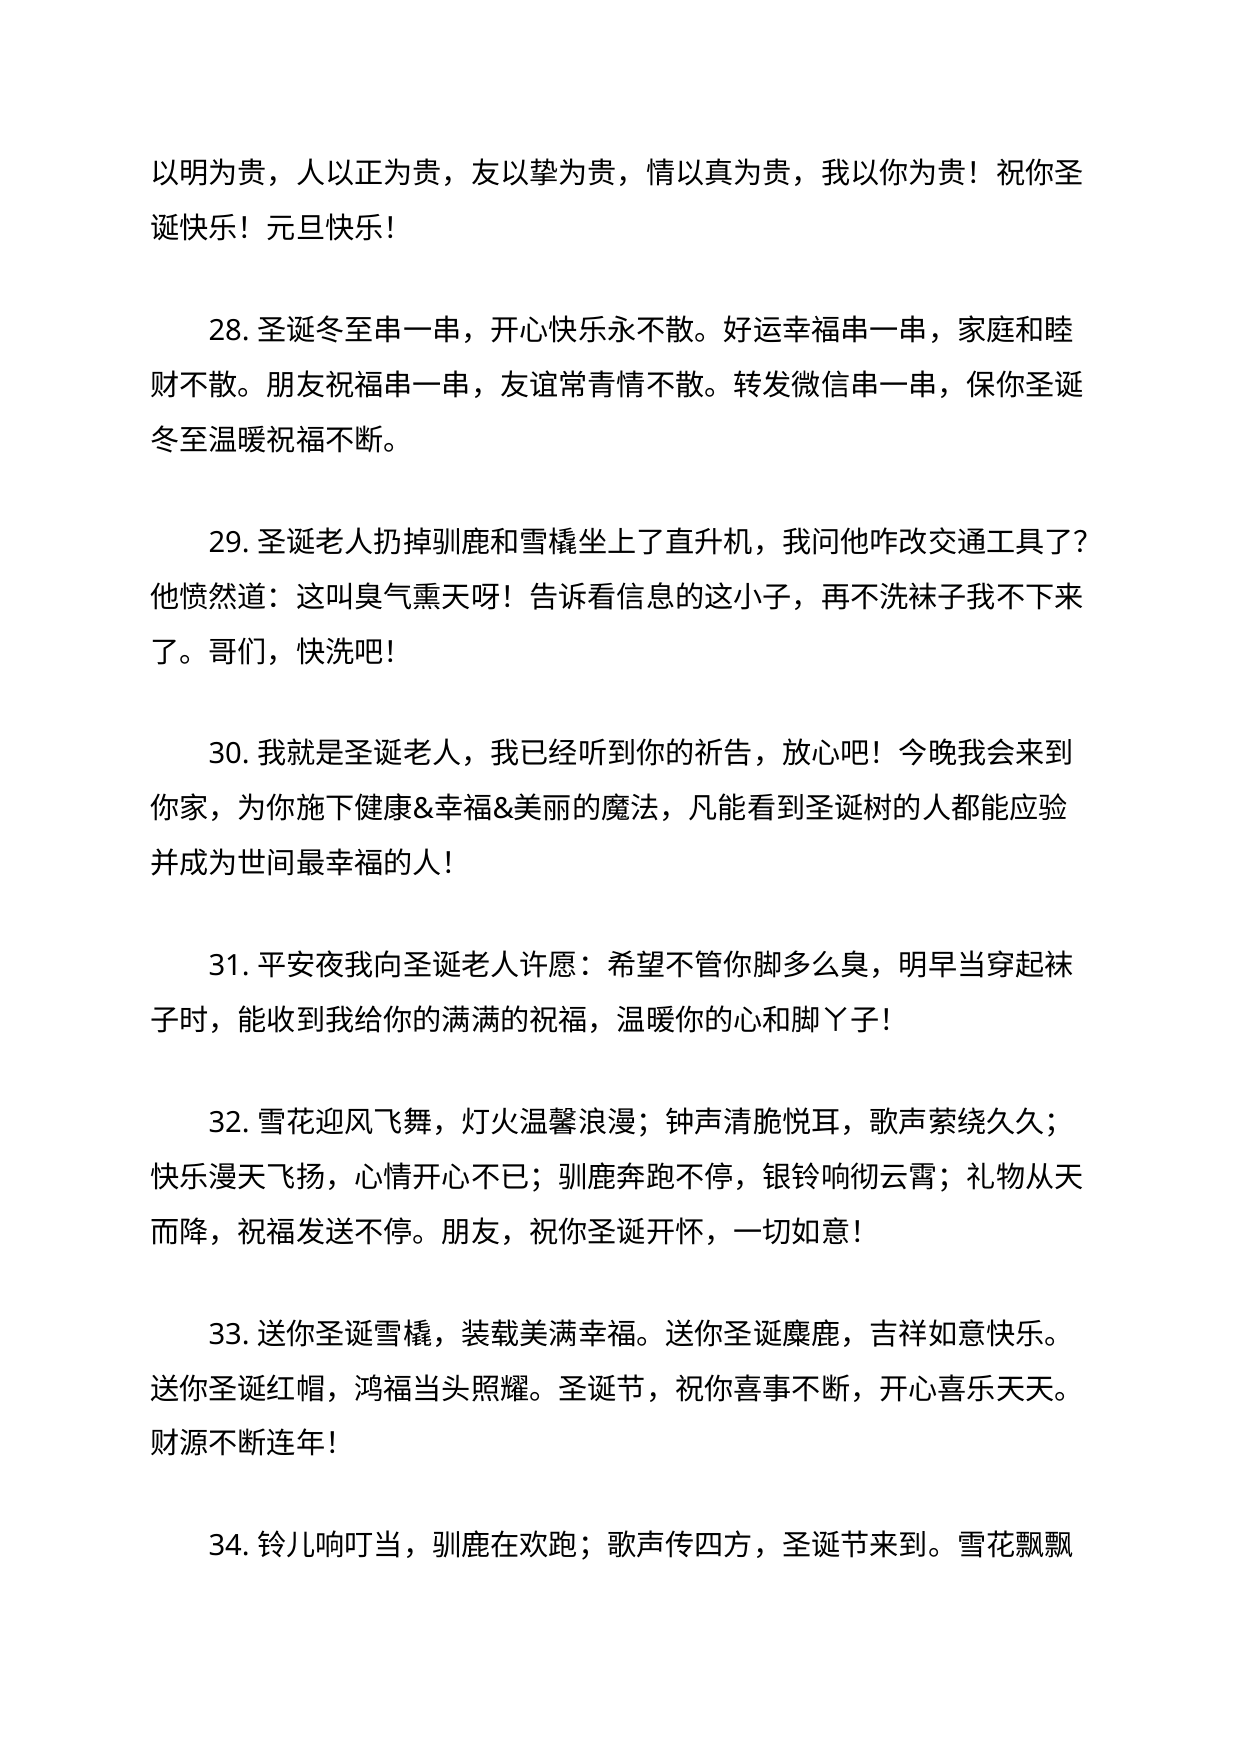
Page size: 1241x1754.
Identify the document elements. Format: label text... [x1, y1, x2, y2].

text 32. 雪花迎风飞舞，灯火温馨浪漫；钟声清脆悦耳，歌声萦绕久久；快乐漫天飞扬，心情开心不已；驯鹿奔跑不停，银铃响彻云霄；礼物从天而降，祝福发送不停。朋友，祝你圣诞开怀，一切如意！ [150, 1098, 1090, 1251]
text 29. 圣诞老人扔掉驯鹿和雪橇坐上了直升机，我问他咋改交通工具了？他愤然道：这叫臭气熏天呀！告诉看信息的这小子，再不洗袜子我不下来了。哥们，快洗吧！ [150, 518, 1090, 671]
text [150, 1522, 1090, 1564]
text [150, 150, 1090, 247]
text 30. 我就是圣诞老人，我已经听到你的祈告，放心吧！今晚我会来到你家，为你施下健康&幸福&美丽的魔法，凡能看到圣诞树的人都能应验并成为世间最幸福的人！ [150, 730, 1090, 882]
text 28. 圣诞冬至串一串，开心快乐永不散。好运幸福串一串，家庭和睦财不散。朋友祝福串一串，友谊常青情不散。转发微信串一串，保你圣诞冬至温暖祝福不断。 [150, 307, 1090, 459]
text 33. 送你圣诞雪橇，装载美满幸福。送你圣诞麋鹿，吉祥如意快乐。送你圣诞红帽，鸿福当头照耀。圣诞节，祝你喜事不断，开心喜乐天天。财源不断连年！ [150, 1310, 1090, 1462]
text 31. 平安夜我向圣诞老人许愿：希望不管你脚多么臭，明早当穿起袜子时，能收到我给你的满满的祝福，温暖你的心和脚ㄚ子！ [150, 942, 1090, 1039]
